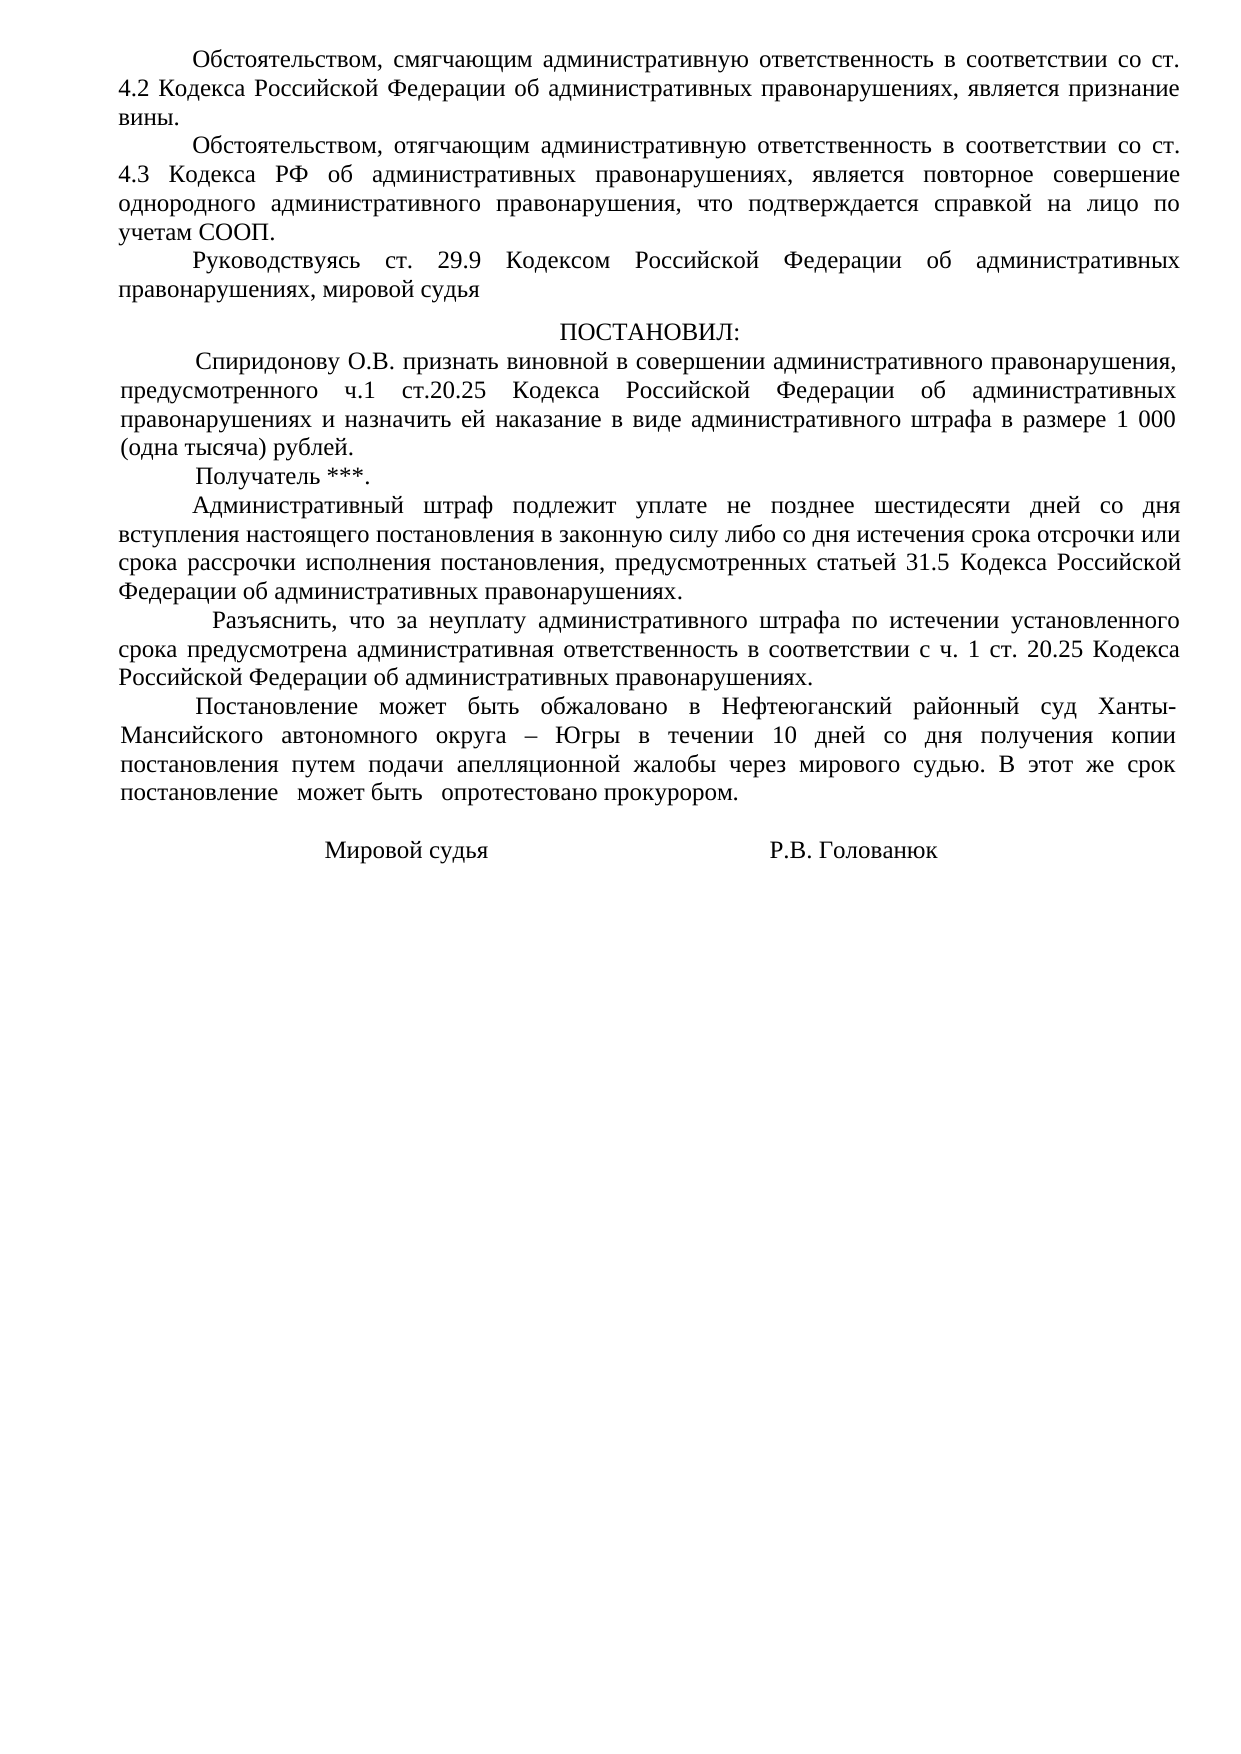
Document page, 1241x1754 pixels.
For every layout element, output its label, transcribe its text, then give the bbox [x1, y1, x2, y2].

text Постановление может быть обжаловано в Нефтеюганский районный суд Ханты-Мансийского автономного округа – Югры в течении 10 дней со дня получения копии постановления путем подачи апелляционной жалобы через мирового судью. В этот же срок постановление может быть опротестовано прокурором. [120, 691, 1177, 806]
text Административный штраф подлежит уплате не позднее шестидесяти дней со дня вступления настоящего постановления в законную силу либо со дня истечения срока отсрочки или срока рассрочки исполнения постановления, предусмотренных статьей 31.5 Кодекса Российской Федерации об административных правонарушениях. [118, 490, 1181, 605]
text Спиридонову О.В. признать виновной в совершении административного правонарушения, предусмотренного ч.1 ст.20.25 Кодекса Российской Федерации об административных правонарушениях и назначить ей наказание в виде административного штрафа в размере 1 000 (одна тысяча) рублей. [120, 346, 1177, 461]
text ПОСТАНОВИЛ: [118, 317, 1181, 346]
text Руководствуясь ст. 29.9 Кодексом Российской Федерации об административных правонарушениях, мировой судья [118, 246, 1181, 303]
text Обстоятельством, смягчающим административную ответственность в соответствии со ст. 4.2 Кодекса Российской Федерации об административных правонарушениях, является признание вины. [118, 44, 1181, 131]
text Мировой судья Р.В. Голованюк [118, 835, 1181, 864]
text Обстоятельством, отягчающим административную ответственность в соответствии со ст. 4.3 Кодекса РФ об административных правонарушениях, является повторное совершение однородного административного правонарушения, что подтверждается справкой на лицо по учетам СООП. [118, 131, 1181, 246]
text Получатель ***. [120, 461, 1177, 490]
text Разъяснить, что за неуплату административного штрафа по истечении установленного срока предусмотрена административная ответственность в соответствии с ч. 1 ст. 20.25 Кодекса Российской Федерации об административных правонарушениях. [118, 605, 1181, 691]
